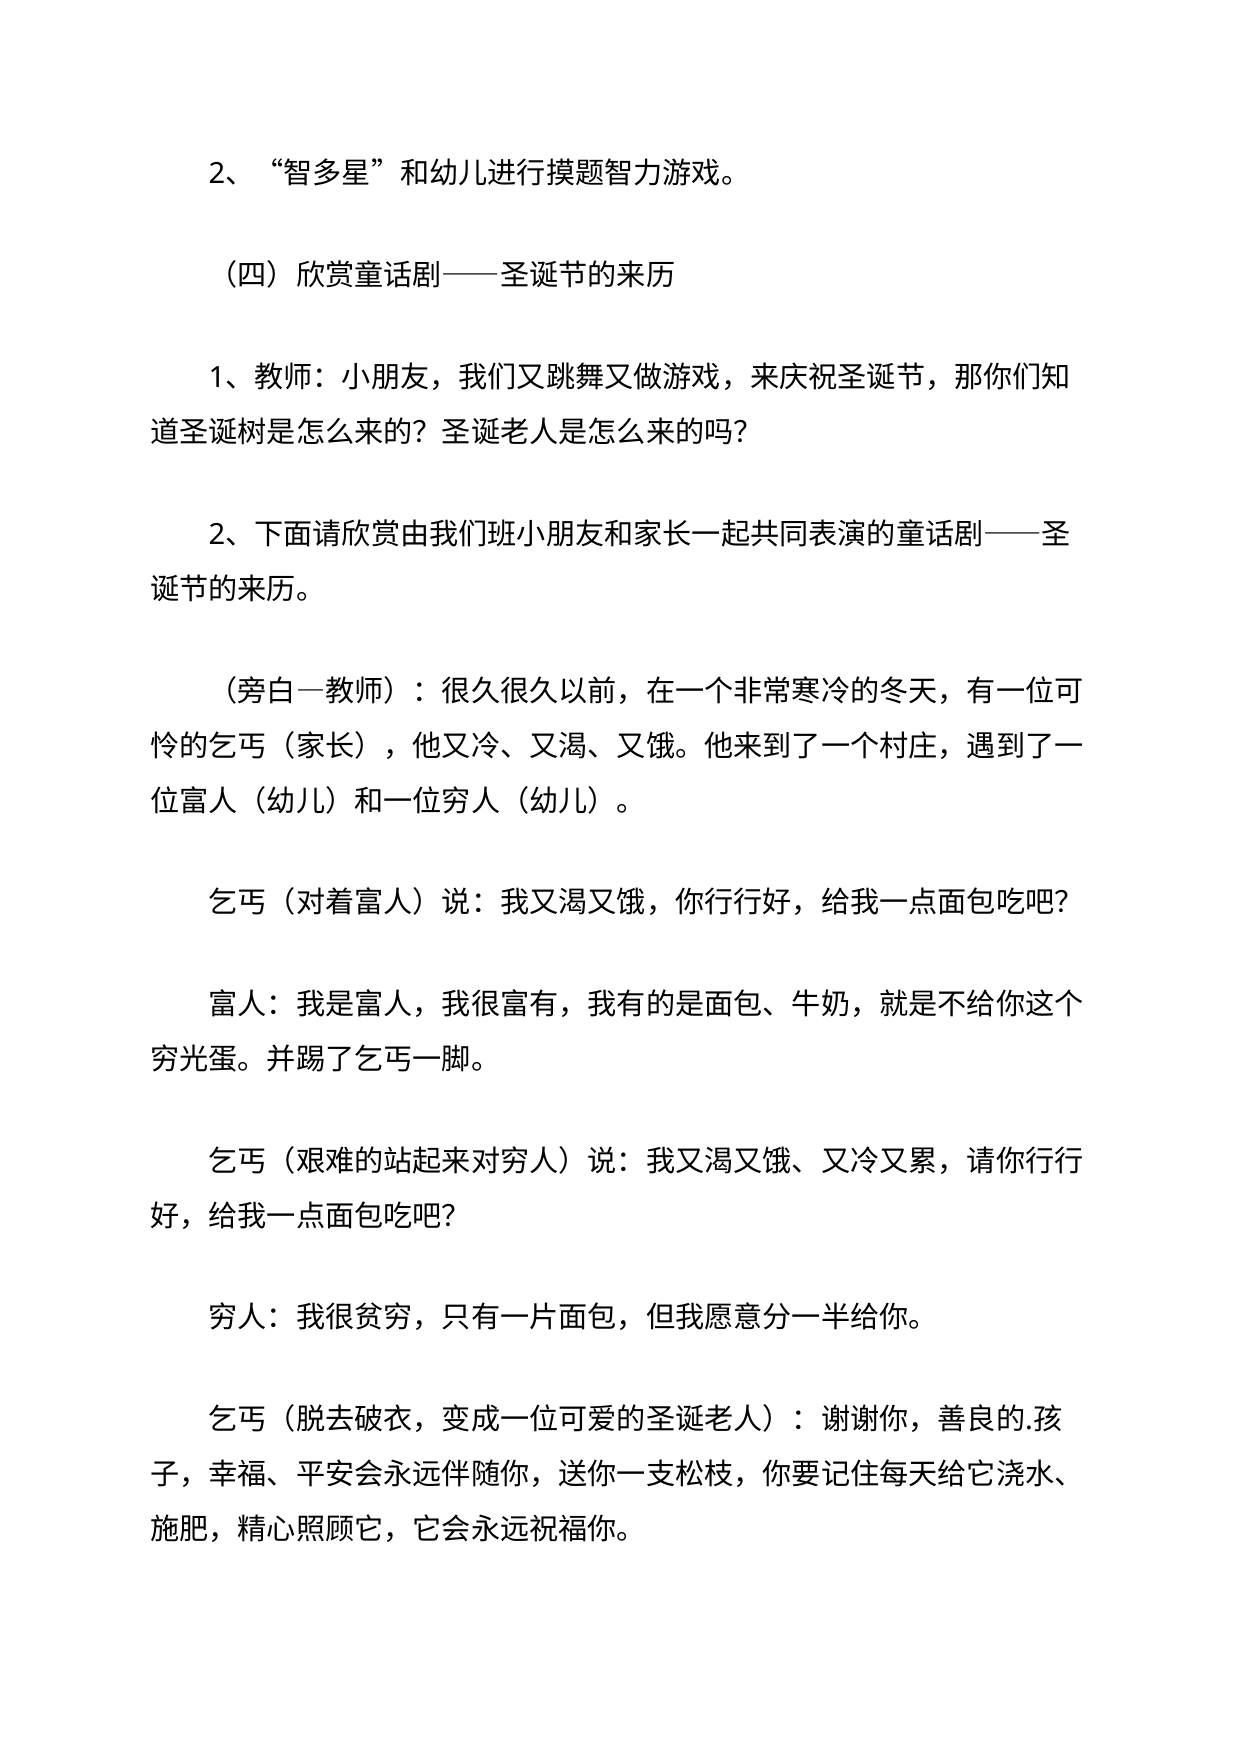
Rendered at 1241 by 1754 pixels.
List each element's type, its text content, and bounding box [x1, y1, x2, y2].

text （四）欣赏童话剧——圣诞节的来历 [150, 252, 1090, 294]
text 2、“智多星”和幼儿进行摸题智力游戏。 [150, 150, 1090, 192]
text 富人：我是富人，我很富有，我有的是面包、牛奶，就是不给你这个穷光蛋。并踢了乞丐一脚。 [150, 981, 1090, 1078]
text 2、下面请欣赏由我们班小朋友和家长一起共同表演的童话剧——圣诞节的来历。 [150, 511, 1090, 608]
text 乞丐（脱去破衣，变成一位可爱的圣诞老人）：谢谢你，善良的.孩子，幸福、平安会永远伴随你，送你一支松枝，你要记住每天给它浇水、施肥，精心照顾它，它会永远祝福你。 [150, 1396, 1090, 1548]
text 乞丐（艰难的站起来对穷人）说：我又渴又饿、又冷又累，请你行行好，给我一点面包吃吧？ [150, 1137, 1090, 1234]
text （旁白—教师）：很久很久以前，在一个非常寒冷的冬天，有一位可怜的乞丐（家长），他又冷、又渴、又饿。他来到了一个村庄，遇到了一位富人（幼儿）和一位穷人（幼儿）。 [150, 667, 1090, 819]
text 穷人：我很贫穷，只有一片面包，但我愿意分一半给你。 [150, 1294, 1090, 1336]
text 1、教师：小朋友，我们又跳舞又做游戏，来庆祝圣诞节，那你们知道圣诞树是怎么来的？圣诞老人是怎么来的吗？ [150, 354, 1090, 451]
text 乞丐（对着富人）说：我又渴又饿，你行行好，给我一点面包吃吧？ [150, 879, 1090, 921]
